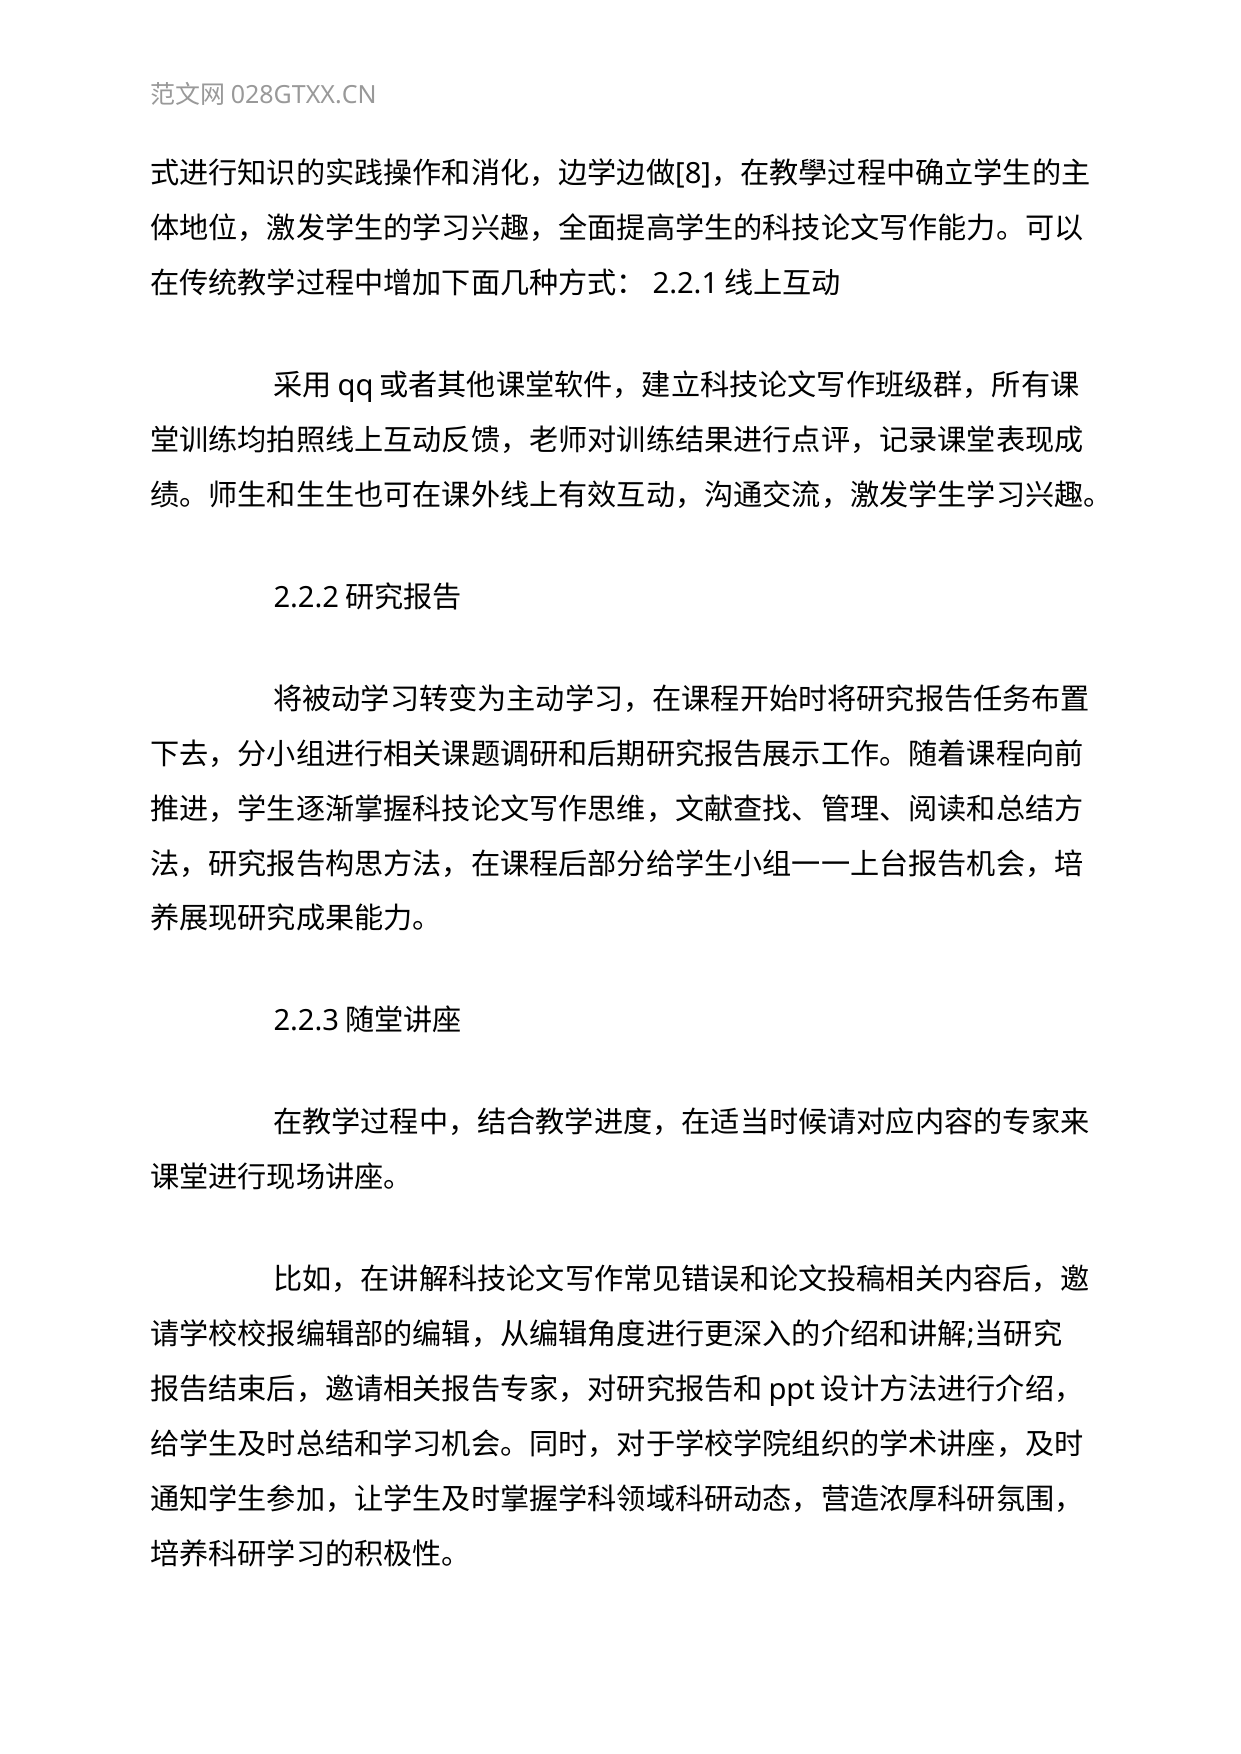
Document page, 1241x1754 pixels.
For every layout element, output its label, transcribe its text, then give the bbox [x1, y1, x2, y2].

text 将被动学习转变为主动学习，在课程开始时将研究报告任务布置下去，分小组进行相关课题调研和后期研究报告展示工作。随着课程向前推进，学生逐渐掌握科技论文写作思维，文献查找、管理、阅读和总结方法，研究报告构思方法，在课程后部分给学生小组一一上台报告机会，培养展现研究成果能力。 [150, 676, 1090, 937]
text 比如，在讲解科技论文写作常见错误和论文投稿相关内容后，邀请学校校报编辑部的编辑，从编辑角度进行更深入的介绍和讲解;当研究报告结束后，邀请相关报告专家，对研究报告和ppt设计方法进行介绍，给学生及时总结和学习机会。同时，对于学校学院组织的学术讲座，及时通知学生参加，让学生及时掌握学科领域科研动态，营造浓厚科研氛围，培养科研学习的积极性。 [150, 1256, 1090, 1572]
text 采用qq或者其他课堂软件，建立科技论文写作班级群，所有课堂训练均拍照线上互动反馈，老师对训练结果进行点评，记录课堂表现成绩。师生和生生也可在课外线上有效互动，沟通交流，激发学生学习兴趣。 [150, 362, 1090, 514]
text 2.2.2研究报告 [150, 573, 1090, 616]
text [150, 150, 1090, 302]
text 2.2.3随堂讲座 [150, 997, 1090, 1039]
text 在教学过程中，结合教学进度，在适当时候请对应内容的专家来课堂进行现场讲座。 [150, 1099, 1090, 1196]
